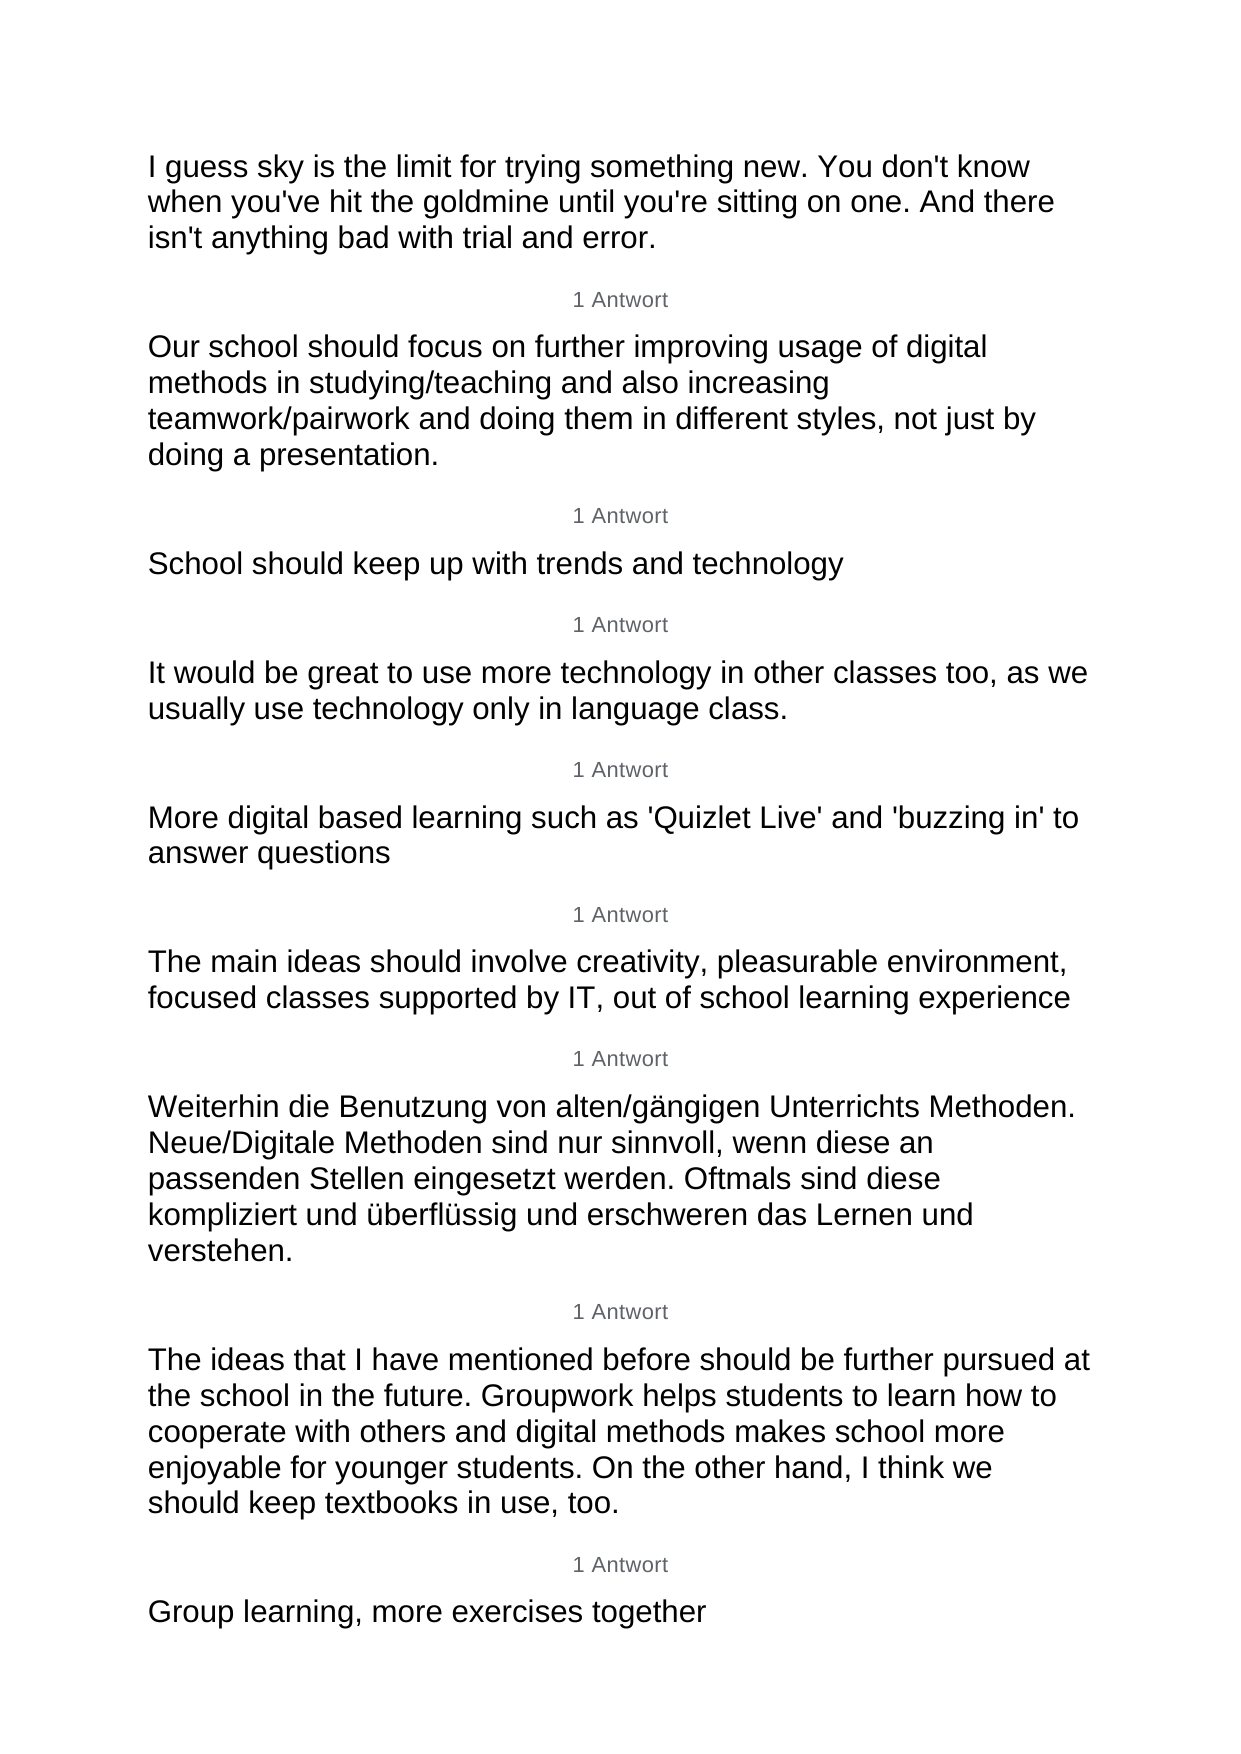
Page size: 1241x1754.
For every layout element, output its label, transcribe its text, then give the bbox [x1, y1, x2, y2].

text School should keep up with trends and technology [148, 545, 1093, 581]
text 1 Antwort [148, 581, 1093, 637]
text It would be great to use more technology in other classes too, as we usually use technology only in language class. [148, 654, 1093, 726]
text More digital based learning such as 'Quizlet Live' and 'buzzing in' to answer questions [148, 799, 1093, 871]
text 1 Antwort [148, 1268, 1093, 1324]
text I guess sky is the limit for trying something new. You don't know when you've hit the goldmine until you're sitting on one. And there isn't anything bad with trial and error. [148, 148, 1093, 255]
text Our school should focus on further improving usage of digital methods in studying/teaching and also increasing teamwork/pairwork and doing them in different styles, not just by doing a presentation. [148, 328, 1093, 472]
text 1 Antwort [148, 472, 1093, 528]
text The ideas that I have mentioned before should be further pursued at the school in the future. Groupwork helps students to learn how to cooperate with others and digital methods makes school more enjoyable for younger students. On the other hand, I think we should keep textbooks in use, too. [148, 1341, 1093, 1521]
text Group learning, more exercises together [148, 1593, 1093, 1629]
text 1 Antwort [148, 255, 1093, 312]
text 1 Antwort [148, 726, 1093, 782]
text 1 Antwort [148, 1015, 1093, 1072]
text The main ideas should involve creativity, pleasurable environment, focused classes supported by IT, out of school learning experience [148, 943, 1093, 1015]
text Weiterhin die Benutzung von alten/gängigen Unterrichts Methoden. Neue/Digitale Methoden sind nur sinnvoll, wenn diese an passenden Stellen eingesetzt werden. Oftmals sind diese kompliziert und überflüssig und erschweren das Lernen und verstehen. [148, 1088, 1093, 1268]
text 1 Antwort [148, 871, 1093, 927]
text 1 Antwort [148, 1521, 1093, 1577]
